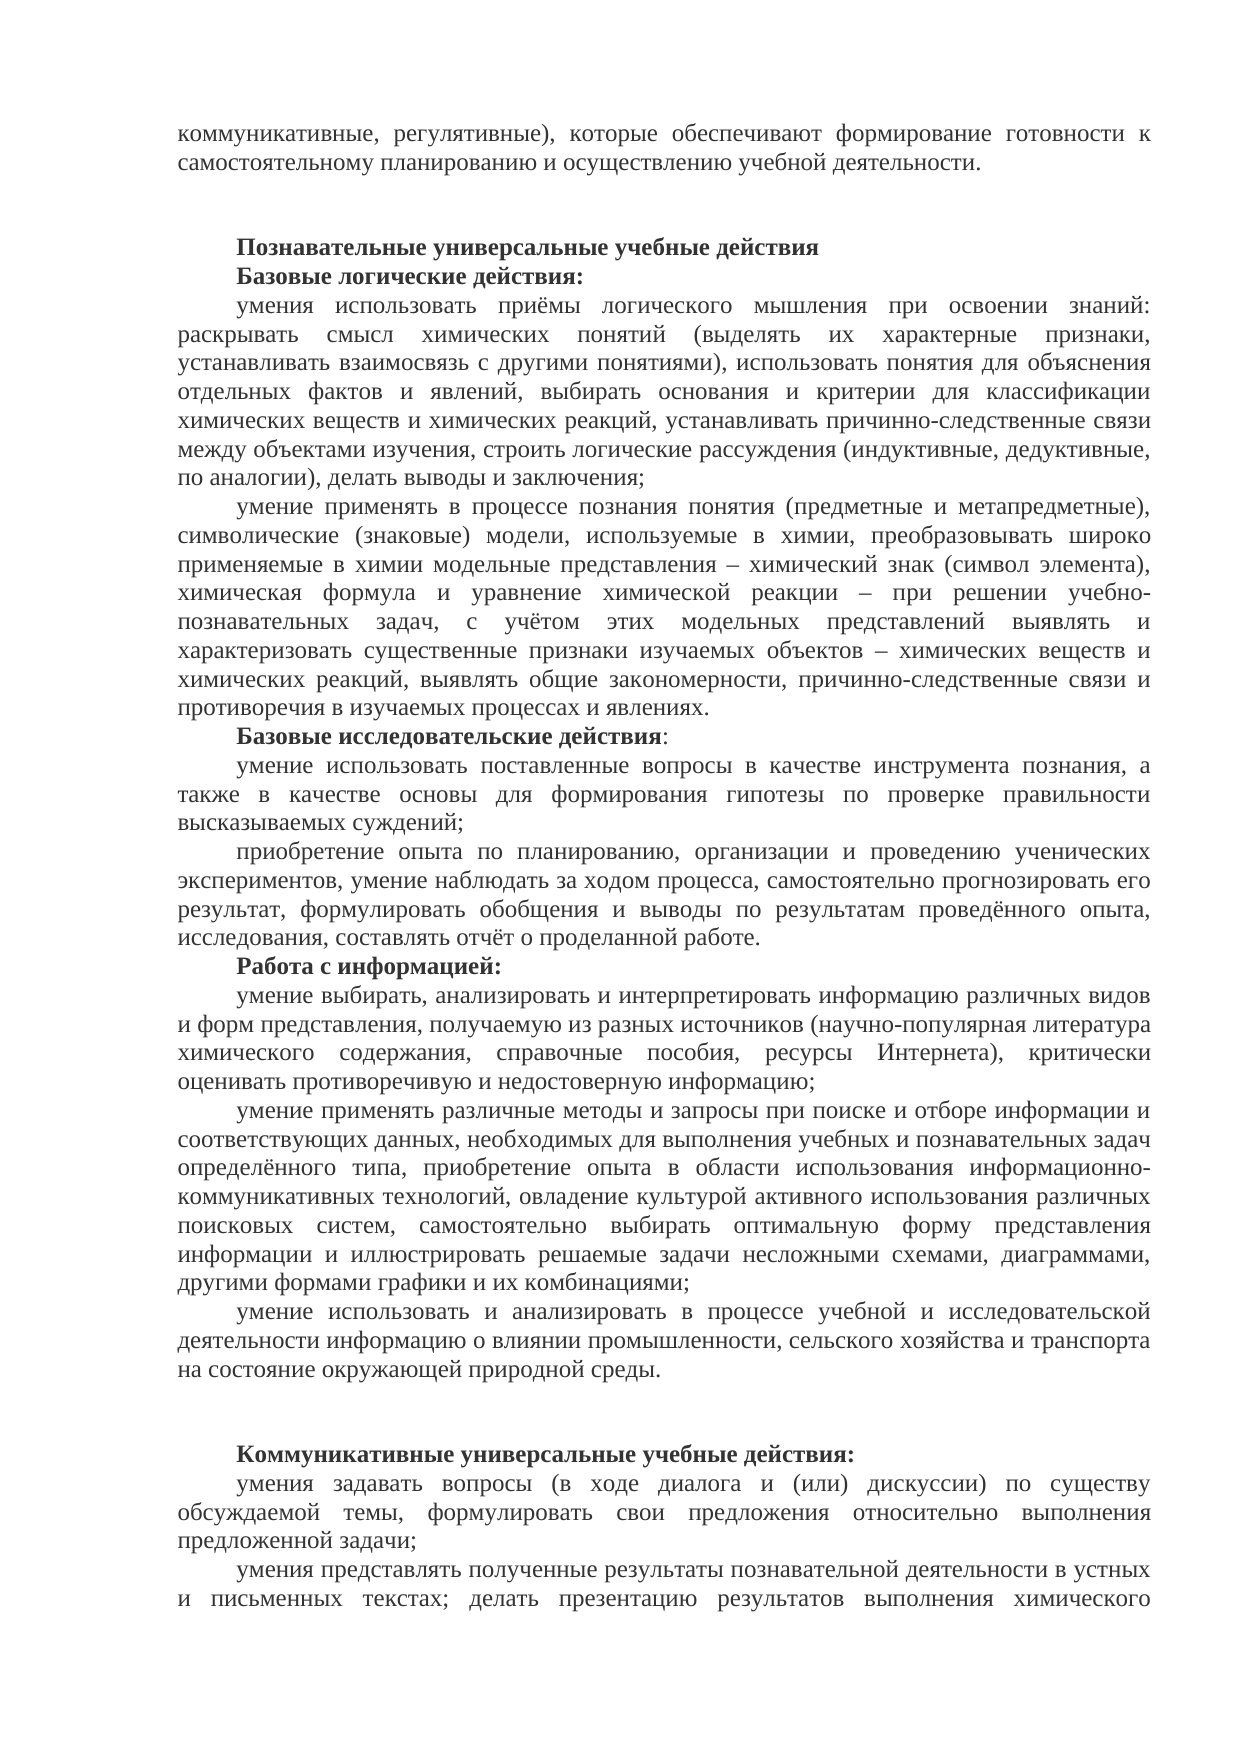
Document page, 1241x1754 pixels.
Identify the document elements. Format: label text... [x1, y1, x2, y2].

text Познавательные универсальные учебные действия [177, 232, 1152, 261]
text умение применять различные методы и запросы при поиске и отборе информации и соответствующих данных, необходимых для выполнения учебных и познавательных задач определённого типа, приобретение опыта в области использования информационно-коммуникативных технологий, овладение культурой активного использования различных поисковых систем, самостоятельно выбирать оптимальную форму представления информации и иллюстрировать решаемые задачи несложными схемами, диаграммами, другими формами графики и их комбинациями; [177, 1095, 1152, 1296]
text Базовые логические действия: [177, 261, 1152, 290]
text умение применять в процессе познания понятия (предметные и метапредметные), символические (знаковые) модели, используемые в химии, преобразовывать широко применяемые в химии модельные представления – химический знак (символ элемента), химическая формула и уравнение химической реакции – при решении учебно-познавательных задач, с учётом этих модельных представлений выявлять и характеризовать существенные признаки изучаемых объектов – химических веществ и химических реакций, выявлять общие закономерности, причинно-следственные связи и противоречия в изучаемых процессах и явлениях. [177, 491, 1152, 721]
text умение использовать и анализировать в процессе учебной и исследовательской деятельности информацию о влиянии промышленности, сельского хозяйства и транспорта на состояние окружающей природной среды. [177, 1296, 1152, 1382]
text Работа с информацией: [177, 951, 1152, 980]
text приобретение опыта по планированию, организации и проведению ученических экспериментов, умение наблюдать за ходом процесса, самостоятельно прогнозировать его результат, формулировать обобщения и выводы по результатам проведённого опыта, исследования, составлять отчёт о проделанной работе. [177, 836, 1152, 951]
text Базовые исследовательские действия: [177, 721, 1152, 750]
text умения использовать приёмы логического мышления при освоении знаний: раскрывать смысл химических понятий (выделять их характерные признаки, устанавливать взаимосвязь с другими понятиями), использовать понятия для объяснения отдельных фактов и явлений, выбирать основания и критерии для классификации химических веществ и химических реакций, устанавливать причинно-следственные связи между объектами изучения, строить логические рассуждения (индуктивные, дедуктивные, по аналогии), делать выводы и заключения; [177, 290, 1152, 491]
text умения задавать вопросы (в ходе диалога и (или) дискуссии) по существу обсуждаемой темы, формулировать свои предложения относительно выполнения предложенной задачи; [177, 1468, 1152, 1554]
text Коммуникативные универсальные учебные действия: [177, 1439, 1152, 1468]
text умение выбирать, анализировать и интерпретировать информацию различных видов и форм представления, получаемую из разных источников (научно-популярная литература химического содержания, справочные пособия, ресурсы Интернета), критически оценивать противоречивую и недостоверную информацию; [177, 980, 1152, 1095]
text умение использовать поставленные вопросы в качестве инструмента познания, а также в качестве основы для формирования гипотезы по проверке правильности высказываемых суждений; [177, 750, 1152, 836]
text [177, 1554, 1152, 1612]
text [177, 118, 1152, 176]
